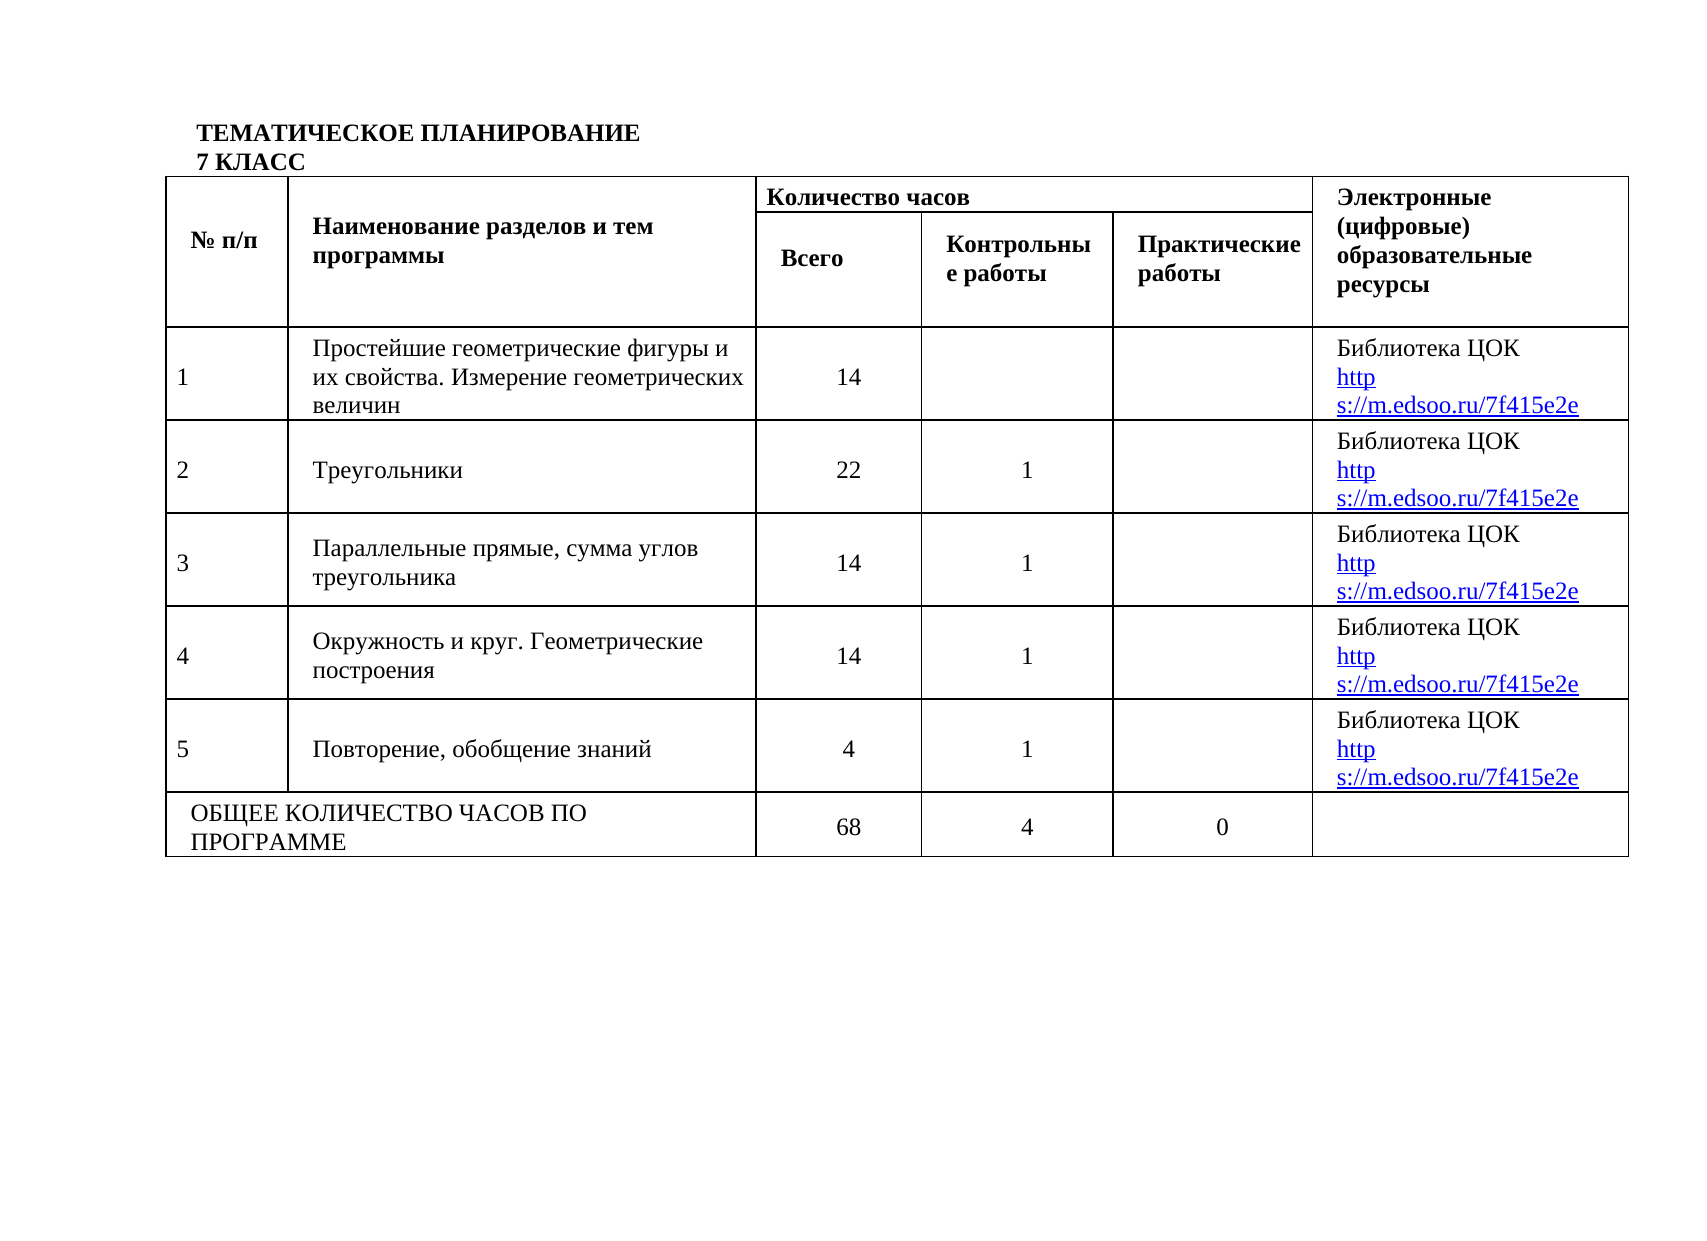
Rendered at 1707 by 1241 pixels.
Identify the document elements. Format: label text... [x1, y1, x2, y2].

table_cell [1114, 421, 1312, 512]
table_cell [1114, 700, 1312, 791]
table_cell Параллельные прямые, сумма углов треугольника [289, 514, 755, 605]
table_cell [1114, 328, 1312, 419]
table_cell 14 [757, 514, 921, 605]
table_cell 1 [922, 607, 1112, 698]
table_cell [1313, 793, 1628, 856]
table_cell 3 [167, 514, 287, 605]
text ТЕМАТИЧЕСКОЕ ПЛАНИРОВАНИЕ [190, 118, 1618, 147]
table_cell 5 [167, 700, 287, 791]
table_cell Библиотека ЦОК https://m.edsoo.ru/7f415e2e [1313, 421, 1628, 512]
table_cell [922, 328, 1112, 419]
table_cell Всего [757, 213, 921, 326]
table_cell 14 [757, 328, 921, 419]
table_cell Библиотека ЦОК https://m.edsoo.ru/7f415e2e [1313, 328, 1628, 419]
table_cell 0 [1114, 793, 1312, 856]
table_header Количество часов [757, 177, 1312, 211]
table_cell Библиотека ЦОК https://m.edsoo.ru/7f415e2e [1313, 700, 1628, 791]
text 7 КЛАСС [190, 147, 1618, 176]
table_cell [1114, 607, 1312, 698]
table_cell 1 [922, 514, 1112, 605]
table_cell 4 [167, 607, 287, 698]
table_cell 4 [757, 700, 921, 791]
table_cell 4 [922, 793, 1112, 856]
table_header № п/п [167, 177, 287, 326]
table_cell [1114, 514, 1312, 605]
table_header Электронные (цифровые) образовательные ресурсы [1313, 177, 1628, 326]
table_cell 68 [757, 793, 921, 856]
table_cell 2 [167, 421, 287, 512]
table_cell Библиотека ЦОК https://m.edsoo.ru/7f415e2e [1313, 607, 1628, 698]
table_cell Простейшие геометрические фигуры и их свойства. Измерение геометрических величин [289, 328, 755, 419]
table_cell 1 [922, 421, 1112, 512]
table_cell Контрольные работы [922, 213, 1112, 326]
table_cell Треугольники [289, 421, 755, 512]
table_cell Повторение, обобщение знаний [289, 700, 755, 791]
table_cell Практические работы [1114, 213, 1312, 326]
table_cell Окружность и круг. Геометрические построения [289, 607, 755, 698]
table_cell 22 [757, 421, 921, 512]
table_cell 1 [922, 700, 1112, 791]
table_cell 14 [757, 607, 921, 698]
table_cell ОБЩЕЕ КОЛИЧЕСТВО ЧАСОВ ПО ПРОГРАММЕ [167, 793, 755, 856]
table_header Наименование разделов и тем программы [289, 177, 755, 326]
table_cell 1 [167, 328, 287, 419]
table_cell Библиотека ЦОК https://m.edsoo.ru/7f415e2e [1313, 514, 1628, 605]
